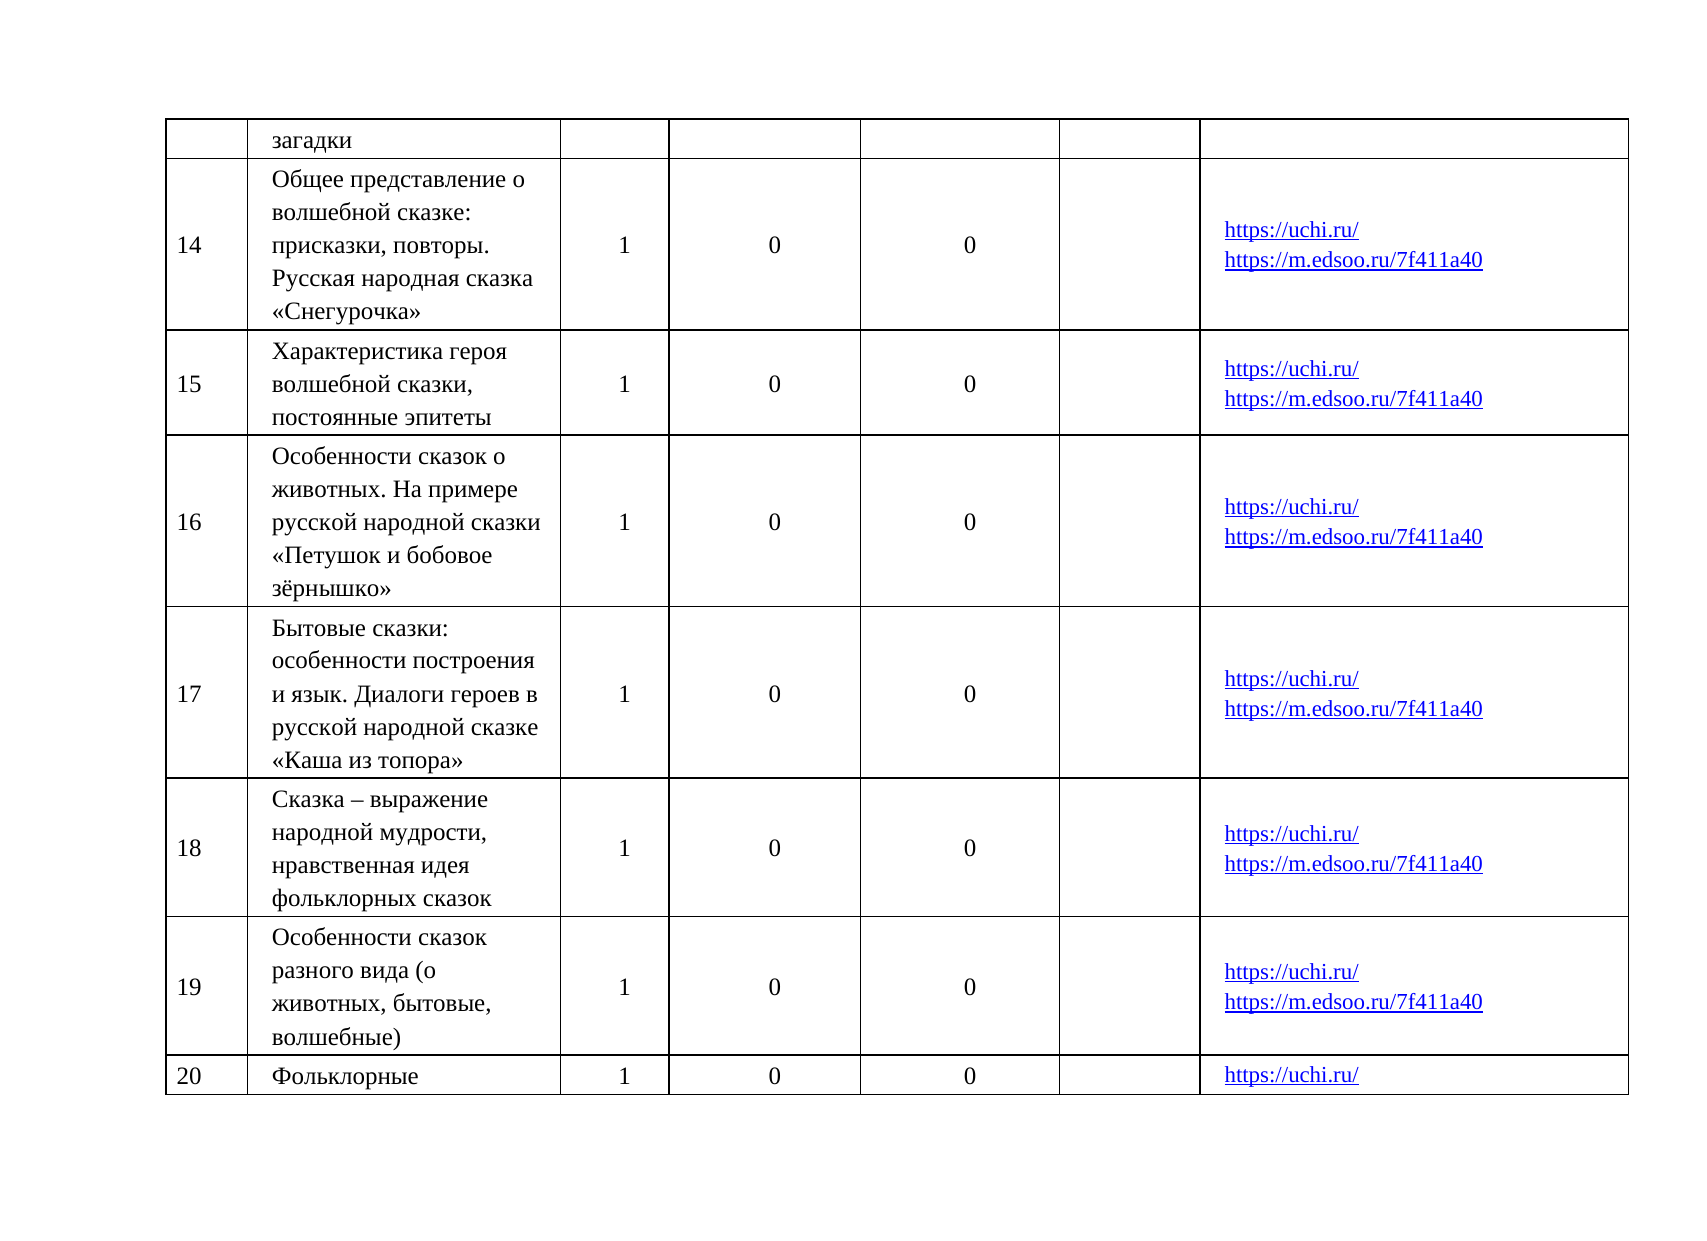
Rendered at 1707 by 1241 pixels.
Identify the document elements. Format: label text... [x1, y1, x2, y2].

table_cell https://uchi.ru/ https://m.edsoo.ru/7f411a40 [1201, 331, 1628, 434]
table_cell 0 [861, 607, 1059, 777]
table_cell 0 [670, 159, 860, 329]
table_cell 0 [670, 917, 860, 1054]
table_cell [248, 1056, 560, 1093]
table_cell 0 [670, 779, 860, 916]
table_cell [1060, 607, 1199, 777]
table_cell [1201, 159, 1628, 329]
table_cell [1060, 436, 1199, 606]
table_cell 1 [561, 779, 668, 916]
table_cell 16 [167, 436, 247, 606]
table_cell 13 [167, 120, 247, 157]
table_cell 0 [861, 917, 1059, 1054]
table_cell Характеристика героя волшебной сказки, постоянные эпитеты [248, 331, 560, 434]
table_cell https://uchi.ru/ https://m.edsoo.ru/7f411a40 [1201, 779, 1628, 916]
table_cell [1201, 1056, 1628, 1093]
table_cell [1060, 779, 1199, 916]
table_cell [1060, 120, 1199, 157]
table_cell 0 [861, 779, 1059, 916]
table_cell Бытовые сказки: особенности построения и язык. Диалоги героев в русской народной сказке «Каша из топора» [248, 607, 560, 777]
table_cell 0 [861, 331, 1059, 434]
table_cell 0 [861, 159, 1059, 329]
table_cell [1060, 331, 1199, 434]
table_cell https://uchi.ru/ https://m.edsoo.ru/7f411a40 [1201, 436, 1628, 606]
table_cell 0 [670, 1056, 860, 1093]
table_cell 0 [670, 436, 860, 606]
table_cell 0 [861, 120, 1059, 157]
table_cell 14 [167, 159, 247, 329]
table_cell 18 [167, 779, 247, 916]
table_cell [248, 120, 560, 157]
table_cell https://uchi.ru/ https://m.edsoo.ru/7f411a40 [1201, 917, 1628, 1054]
table_cell 15 [167, 331, 247, 434]
table_cell 1 [561, 331, 668, 434]
table_cell 0 [670, 120, 860, 157]
table_cell Особенности сказок разного вида (о животных, бытовые, волшебные) [248, 917, 560, 1054]
table_cell 19 [167, 917, 247, 1054]
table_cell 17 [167, 607, 247, 777]
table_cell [1201, 120, 1628, 157]
table_cell 0 [861, 436, 1059, 606]
table_cell Особенности сказок о животных. На примере русской народной сказки «Петушок и бобовое зёрнышко» [248, 436, 560, 606]
table_cell [1060, 1056, 1199, 1093]
table_cell 1 [561, 1056, 668, 1093]
table_cell 1 [561, 159, 668, 329]
table_cell 1 [561, 436, 668, 606]
table_cell Сказка – выражение народной мудрости, нравственная идея фольклорных сказок [248, 779, 560, 916]
table_cell Общее представление о волшебной сказке: присказки, повторы. Русская народная сказка «Снегурочка» [248, 159, 560, 329]
table_cell [1060, 159, 1199, 329]
table_cell [1060, 917, 1199, 1054]
table_cell https://uchi.ru/ https://m.edsoo.ru/7f411a40 [1201, 607, 1628, 777]
table_cell 20 [167, 1056, 247, 1093]
table_cell 0 [861, 1056, 1059, 1093]
table_cell 1 [561, 120, 668, 157]
table_cell 1 [561, 917, 668, 1054]
table_cell 1 [561, 607, 668, 777]
table_cell 0 [670, 331, 860, 434]
table_cell 0 [670, 607, 860, 777]
